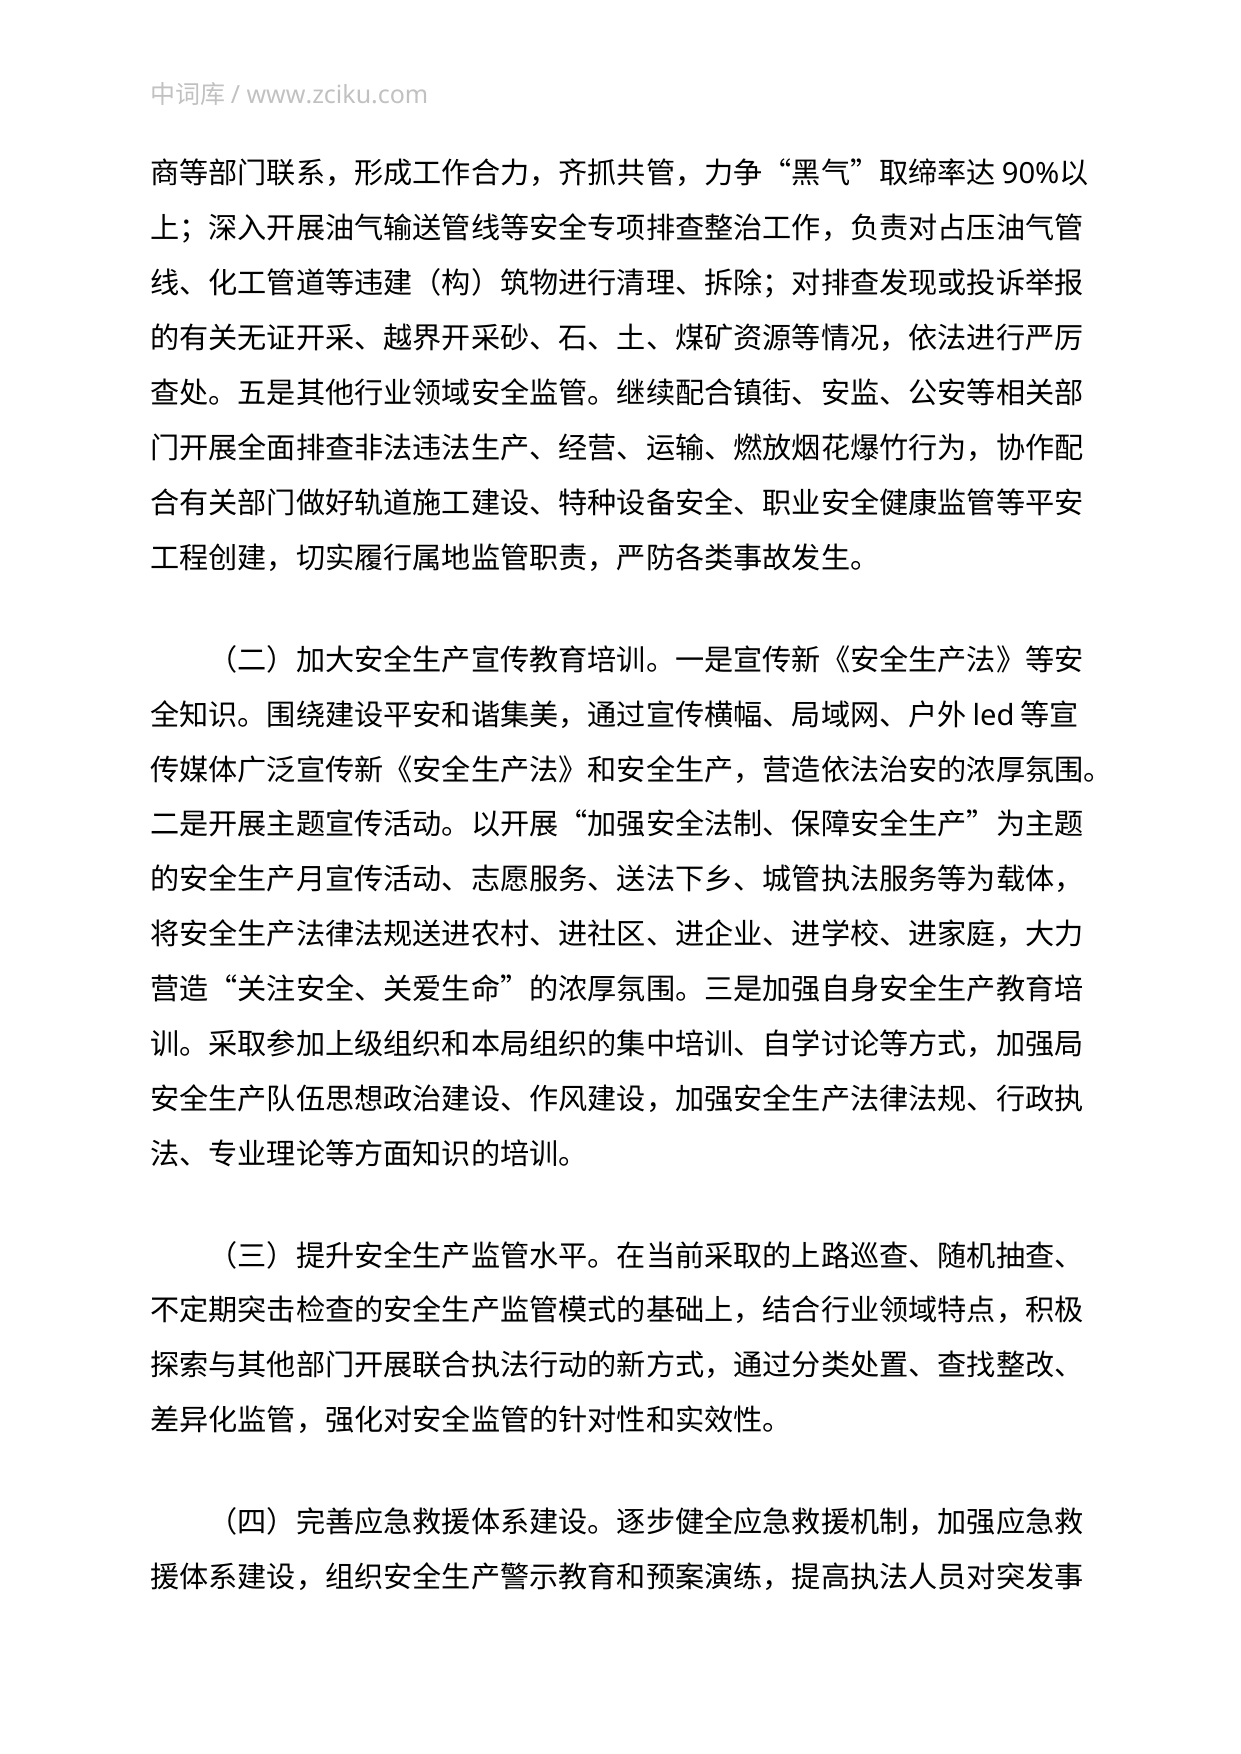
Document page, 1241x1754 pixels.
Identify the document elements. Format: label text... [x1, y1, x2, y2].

text （三）提升安全生产监管水平。在当前采取的上路巡查、随机抽查、不定期突击检查的安全生产监管模式的基础上，结合行业领域特点，积极探索与其他部门开展联合执法行动的新方式，通过分类处置、查找整改、差异化监管，强化对安全监管的针对性和实效性。 [150, 1232, 1090, 1439]
text （二）加大安全生产宣传教育培训。一是宣传新《安全生产法》等安全知识。围绕建设平安和谐集美，通过宣传横幅、局域网、户外led等宣传媒体广泛宣传新《安全生产法》和安全生产，营造依法治安的浓厚氛围。二是开展主题宣传活动。以开展“加强安全法制、保障安全生产”为主题的安全生产月宣传活动、志愿服务、送法下乡、城管执法服务等为载体，将安全生产法律法规送进农村、进社区、进企业、进学校、进家庭，大力营造“关注安全、关爱生命”的浓厚氛围。三是加强自身安全生产教育培训。采取参加上级组织和本局组织的集中培训、自学讨论等方式，加强局安全生产队伍思想政治建设、作风建设，加强安全生产法律法规、行政执法、专业理论等方面知识的培训。 [150, 636, 1090, 1173]
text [150, 1498, 1090, 1596]
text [150, 150, 1090, 577]
